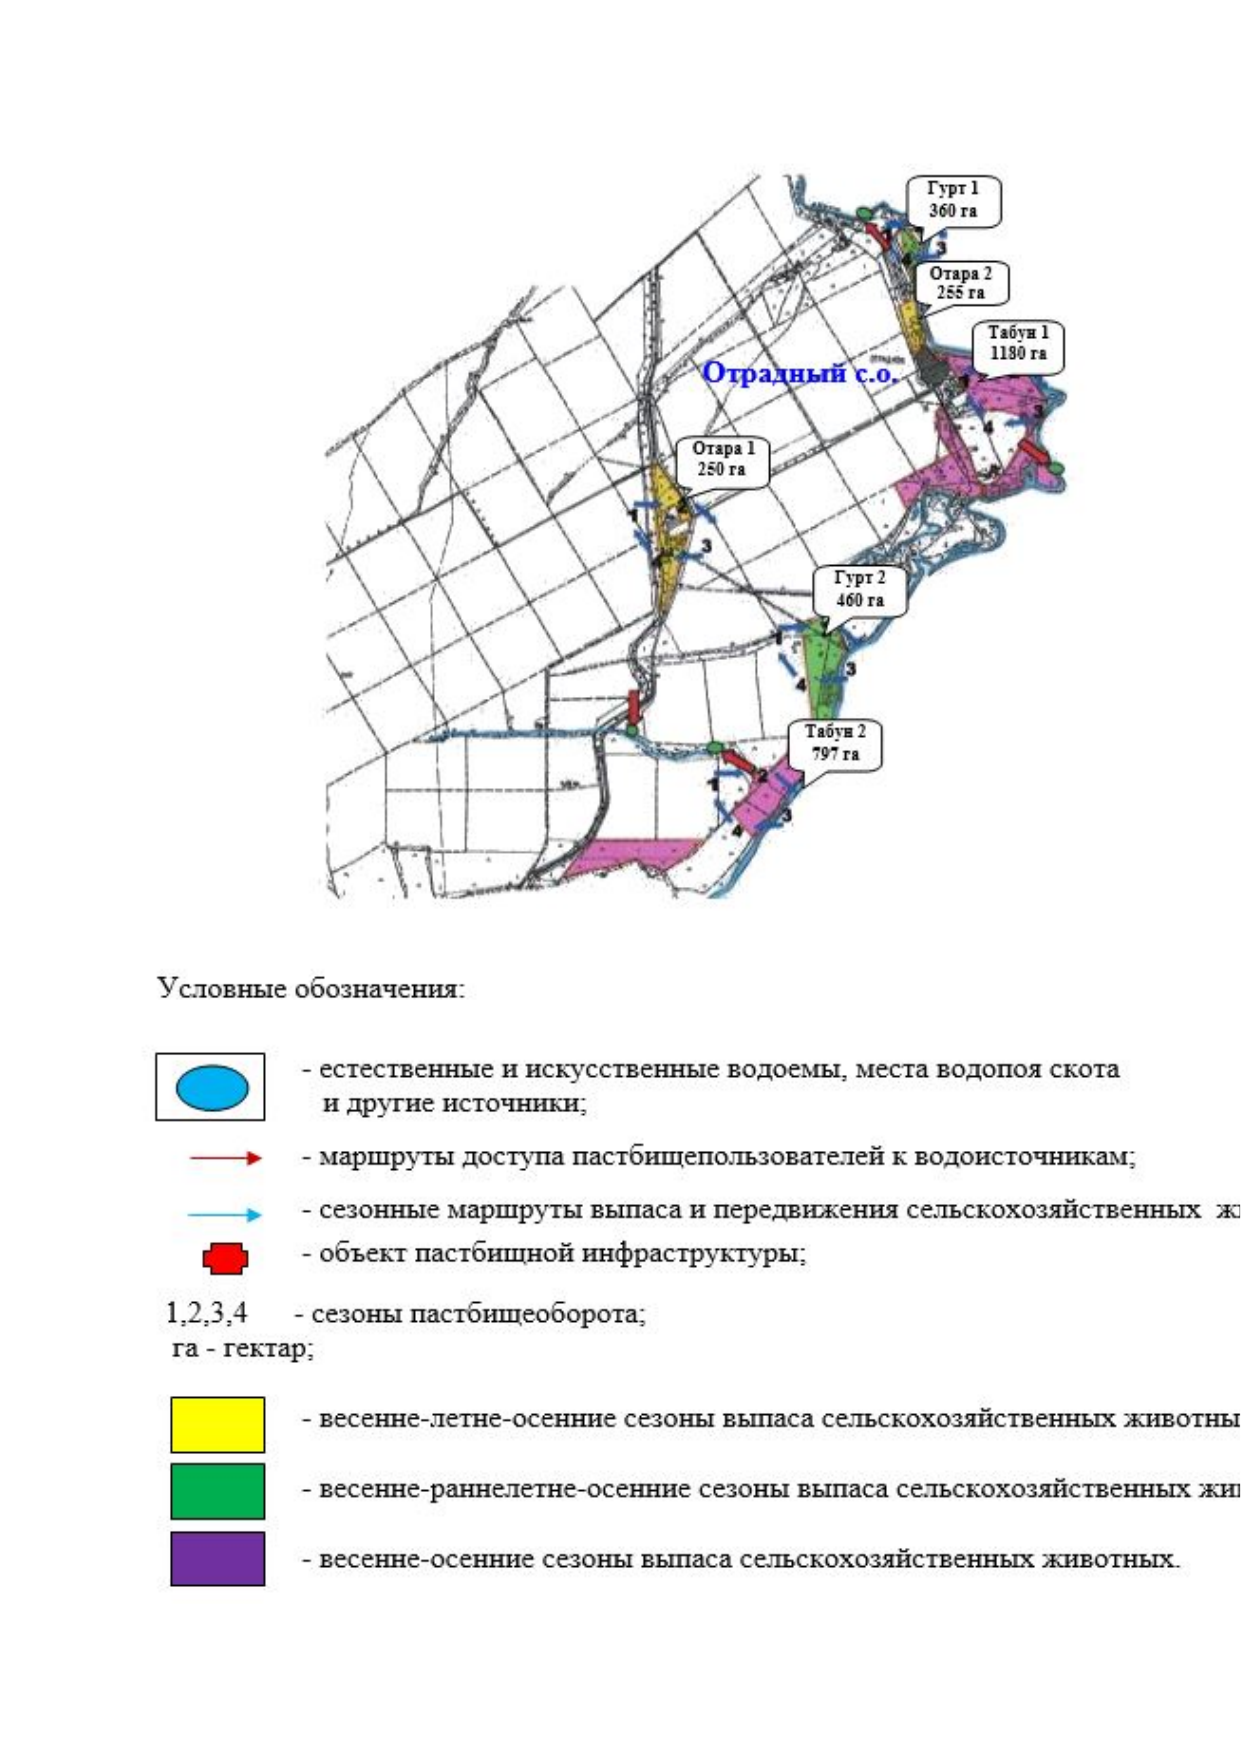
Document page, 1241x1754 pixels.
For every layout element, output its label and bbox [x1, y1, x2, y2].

picture [112, 150, 1241, 1604]
